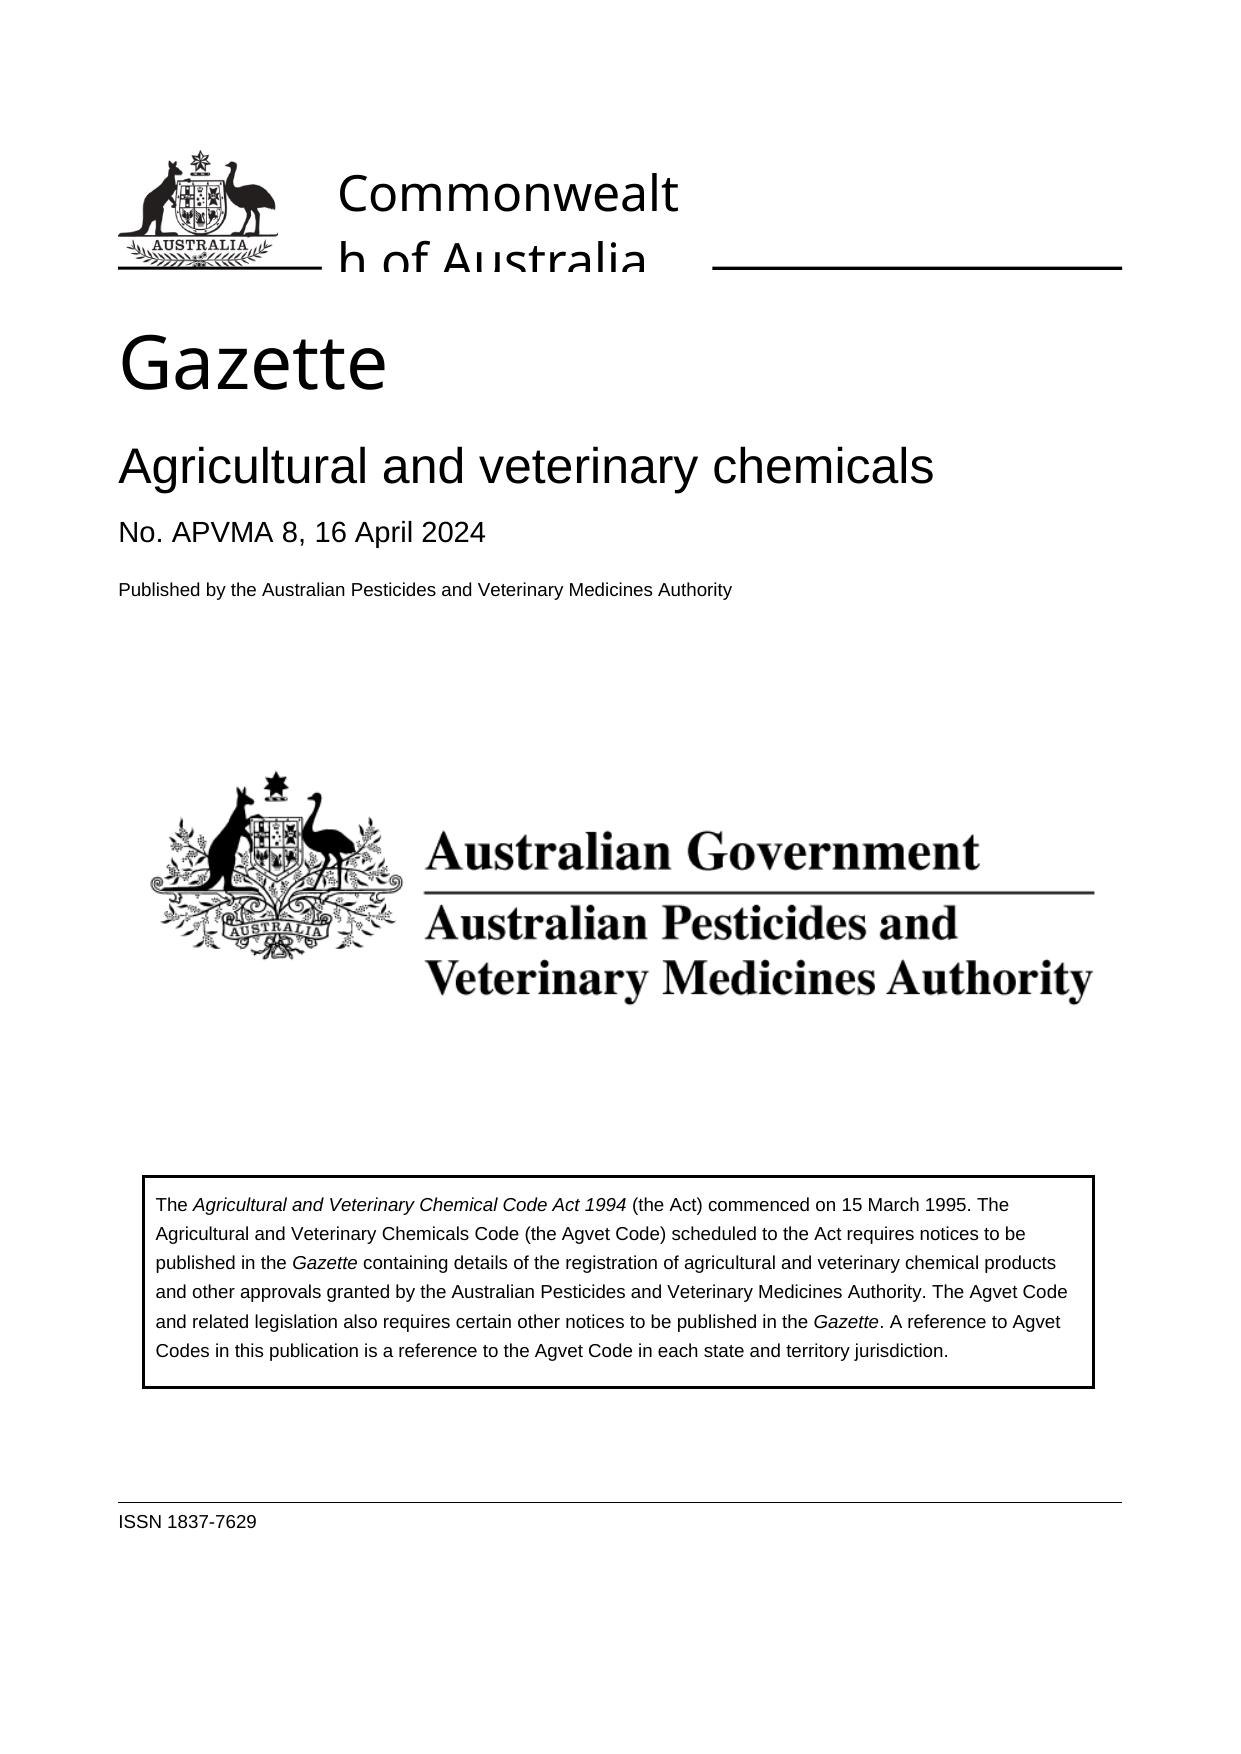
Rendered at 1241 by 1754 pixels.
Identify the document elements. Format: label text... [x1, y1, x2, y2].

text Gazette [118, 340, 1122, 402]
picture [143, 768, 1097, 1008]
text ISSN 1837-7629 [118, 1503, 1122, 1534]
text The Agricultural and Veterinary Chemical Code Act 1994 (the Act) commenced on 15 March 1995. The Agricultural and Veterinary Chemicals Code (the Agvet Code) scheduled to the Act requires notices to be published in the Gazette containing details of the registration of agricultural and veterinary chemical products and other approvals granted by the Australian Pesticides and Veterinary Medicines Authority. The Agvet Code and related legislation also requires certain other notices to be published in the Gazette. A reference to Agvet Codes in this publication is a reference to the Agvet Code in each state and territory jurisdiction. [145, 1178, 1092, 1386]
text Agricultural and veterinary chemicals [118, 440, 1122, 494]
text No. APVMA 8, 16 April 2024 [118, 519, 1122, 548]
text Published by the Australian Pesticides and Veterinary Medicines Authority [118, 573, 1122, 602]
picture [118, 150, 279, 266]
